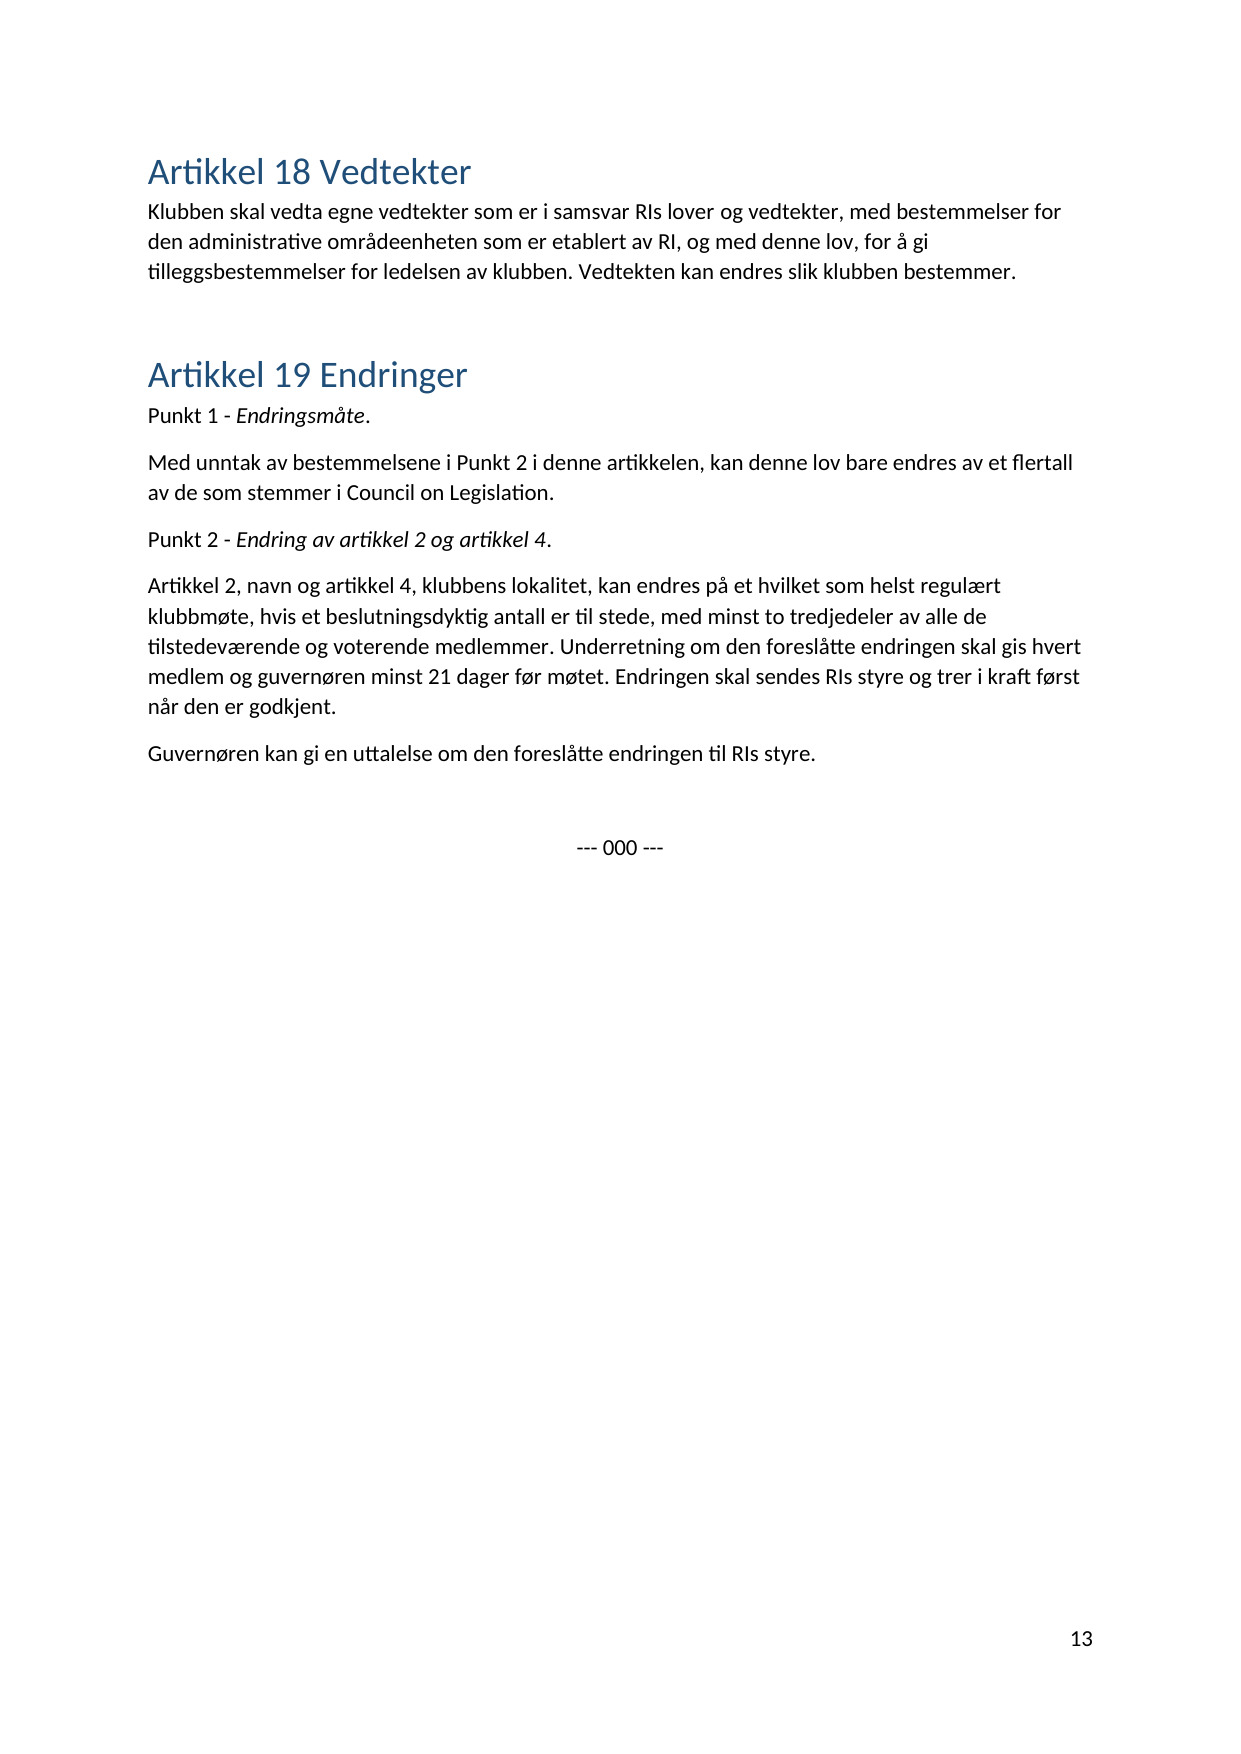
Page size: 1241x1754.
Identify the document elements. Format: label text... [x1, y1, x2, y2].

text Punkt 1 - Endringsmåte. [148, 401, 1093, 429]
text Med unntak av bestemmelsene i Punkt 2 i denne artikkelen, kan denne lov bare endres av et flertall av de som stemmer i Council on Legislation. [148, 448, 1093, 506]
subtitle Artikkel 18 Vedtekter [148, 148, 1093, 193]
text --- 000 --- [148, 833, 1093, 861]
text Artikkel 2, navn og artikkel 4, klubbens lokalitet, kan endres på et hvilket som helst regulært klubbmøte, hvis et beslutningsdyktig antall er til stede, med minst to tredjedeler av alle de tilstedeværende og voterende medlemmer. Underretning om den foreslåtte endringen skal gis hvert medlem og guvernøren minst 21 dager før møtet. Endringen skal sendes RIs styre og trer i kraft først når den er godkjent. [148, 572, 1093, 720]
text Punkt 2 - Endring av artikkel 2 og artikkel 4. [148, 525, 1093, 553]
text Klubben skal vedta egne vedtekter som er i samsvar RIs lover og vedtekter, med bestemmelser for den administrative områdeenheten som er etablert av RI, og med denne lov, for å gi tilleggsbestemmelser for ledelsen av klubben. Vedtekten kan endres slik klubben bestemmer. [148, 197, 1093, 286]
subtitle Artikkel 19 Endringer [148, 351, 1093, 397]
text Guvernøren kan gi en uttalelse om den foreslåtte endringen til RIs styre. [148, 739, 1093, 767]
